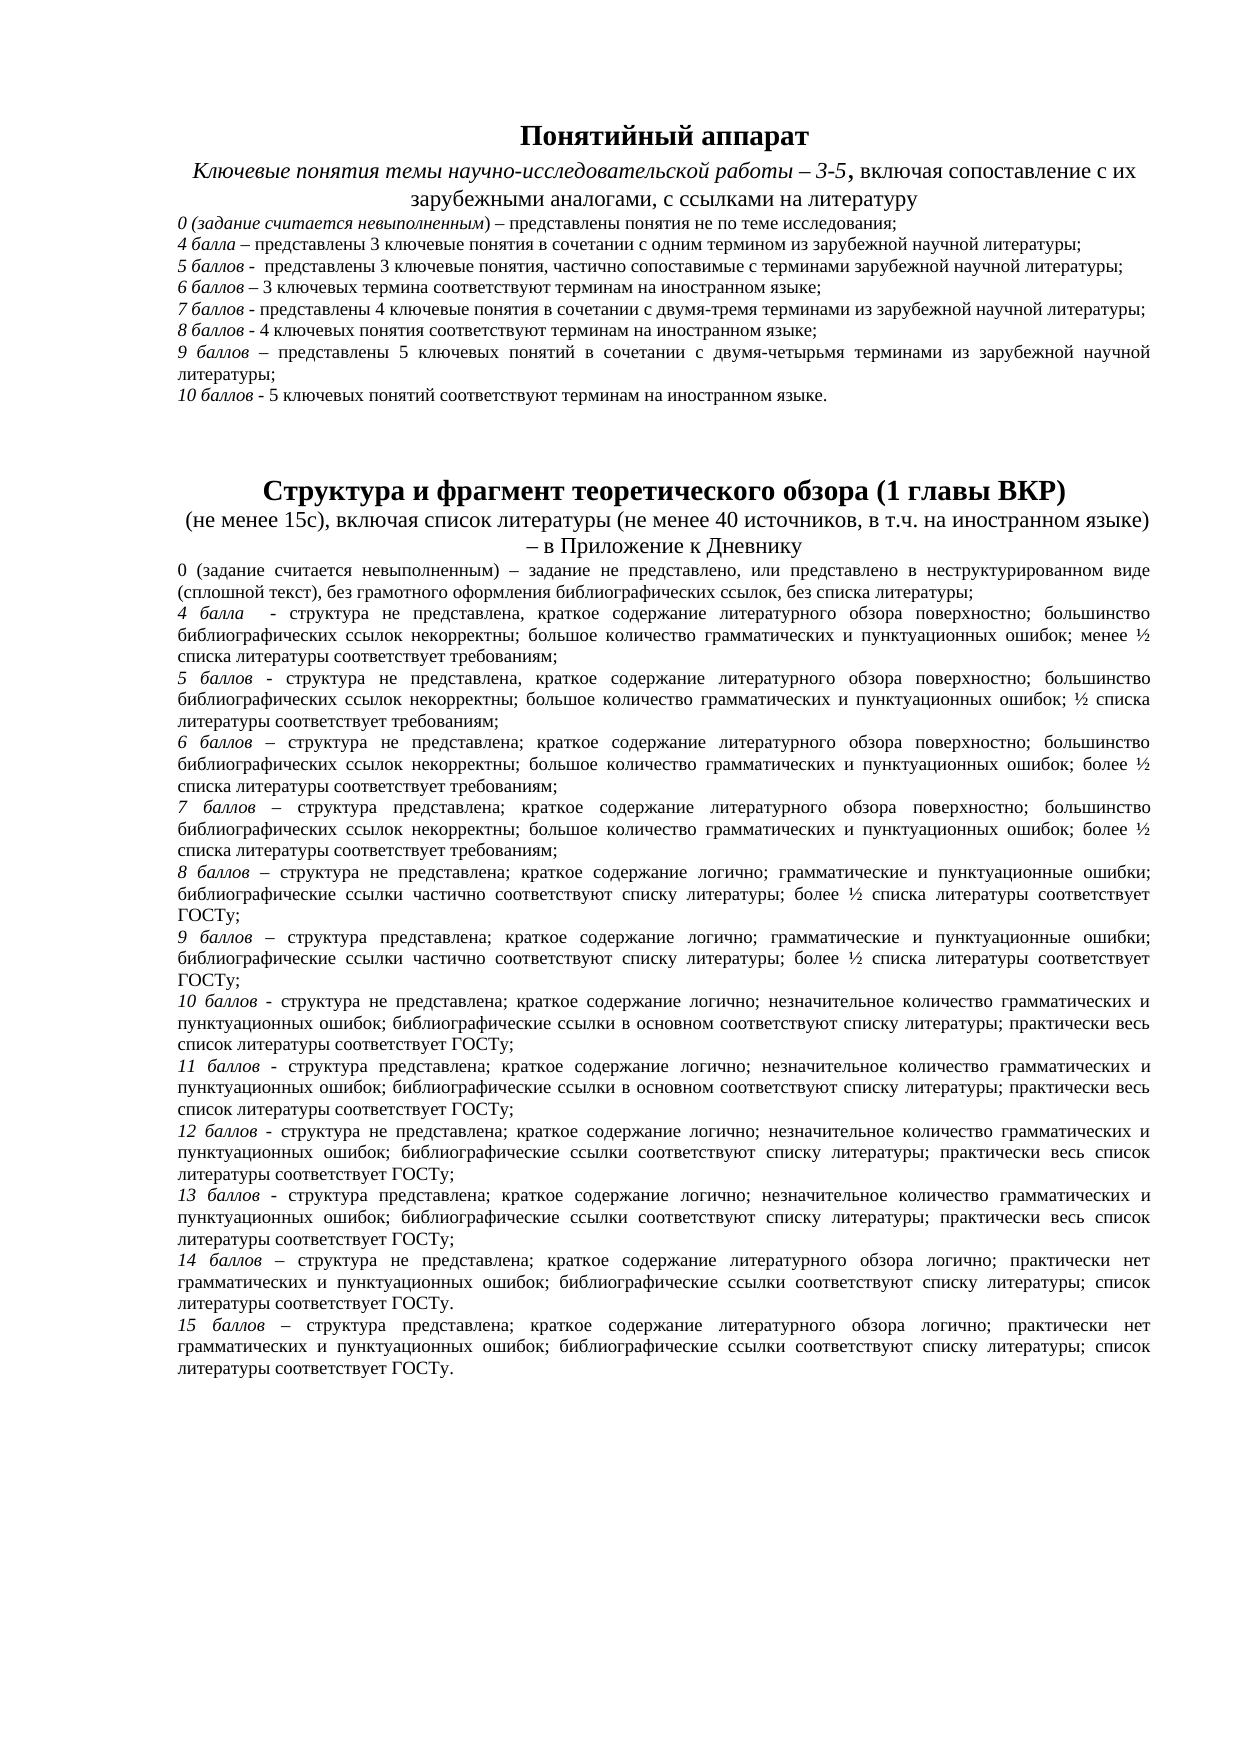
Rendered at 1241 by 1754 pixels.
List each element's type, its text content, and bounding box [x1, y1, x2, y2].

text 10 баллов - 5 ключевых понятий соответствуют терминам на иностранном языке. [177, 384, 1152, 406]
text Ключевые понятия темы научно-исследовательской работы – 3-5, включая сопоставление с их зарубежными аналогами, с ссылками на литературу [177, 152, 1152, 212]
text 8 баллов - 4 ключевых понятия соответствуют терминам на иностранном языке; [177, 319, 1152, 341]
text 10 баллов - структура не представлена; краткое содержание логично; незначительное количество грамматических и пунктуационных ошибок; библиографические ссылки в основном соответствуют списку литературы; практически весь список литературы соответствует ГОСТу; [177, 990, 1152, 1055]
text 13 баллов - структура представлена; краткое содержание логично; незначительное количество грамматических и пунктуационных ошибок; библиографические ссылки соответствуют списку литературы; практически весь список литературы соответствует ГОСТу; [177, 1184, 1152, 1249]
text (не менее 15с), включая список литературы (не менее 40 источников, в т.ч. на иностранном языке) – в Приложение к Дневнику [177, 506, 1152, 559]
text 7 баллов – структура представлена; краткое содержание литературного обзора поверхностно; большинство библиографических ссылок некорректны; большое количество грамматических и пунктуационных ошибок; более ½ списка литературы соответствует требованиям; [177, 796, 1152, 861]
text 6 баллов – 3 ключевых термина соответствуют терминам на иностранном языке; [177, 276, 1152, 298]
text 4 балла – представлены 3 ключевые понятия в сочетании с одним термином из зарубежной научной литературы; [177, 233, 1152, 255]
text 11 баллов - структура представлена; краткое содержание логично; незначительное количество грамматических и пунктуационных ошибок; библиографические ссылки в основном соответствуют списку литературы; практически весь список литературы соответствует ГОСТу; [177, 1055, 1152, 1119]
text 15 баллов – структура представлена; краткое содержание литературного обзора логично; практически нет грамматических и пунктуационных ошибок; библиографические ссылки соответствуют списку литературы; список литературы соответствует ГОСТу. [177, 1314, 1152, 1378]
text 6 баллов – структура не представлена; краткое содержание литературного обзора поверхностно; большинство библиографических ссылок некорректны; большое количество грамматических и пунктуационных ошибок; более ½ списка литературы соответствует требованиям; [177, 731, 1152, 796]
text 9 баллов – структура представлена; краткое содержание логично; грамматические и пунктуационные ошибки; библиографические ссылки частично соответствуют списку литературы; более ½ списка литературы соответствует ГОСТу; [177, 926, 1152, 990]
text Понятийный аппарат [177, 118, 1152, 152]
text 5 баллов - структура не представлена, краткое содержание литературного обзора поверхностно; большинство библиографических ссылок некорректны; большое количество грамматических и пунктуационных ошибок; ½ списка литературы соответствует требованиям; [177, 667, 1152, 731]
text Структура и фрагмент теоретического обзора (1 главы ВКР) [177, 473, 1152, 506]
text 0 (задание считается невыполненным) – задание не представлено, или представлено в неструктурированном виде (сплошной текст), без грамотного оформления библиографических ссылок, без списка литературы; [177, 559, 1152, 602]
text 4 балла - структура не представлена, краткое содержание литературного обзора поверхностно; большинство библиографических ссылок некорректны; большое количество грамматических и пунктуационных ошибок; менее ½ списка литературы соответствует требованиям; [177, 602, 1152, 667]
text 12 баллов - структура не представлена; краткое содержание логично; незначительное количество грамматических и пунктуационных ошибок; библиографические ссылки соответствуют списку литературы; практически весь список литературы соответствует ГОСТу; [177, 1119, 1152, 1184]
text 14 баллов – структура не представлена; краткое содержание литературного обзора логично; практически нет грамматических и пунктуационных ошибок; библиографические ссылки соответствуют списку литературы; список литературы соответствует ГОСТу. [177, 1249, 1152, 1314]
text 9 баллов – представлены 5 ключевых понятий в сочетании с двумя-четырьмя терминами из зарубежной научной литературы; [177, 341, 1152, 384]
text 5 баллов - представлены 3 ключевые понятия, частично сопоставимые с терминами зарубежной научной литературы; [177, 255, 1152, 276]
text 0 (задание считается невыполненным) – представлены понятия не по теме исследования; [177, 212, 1152, 233]
text 8 баллов – структура не представлена; краткое содержание логично; грамматические и пунктуационные ошибки; библиографические ссылки частично соответствуют списку литературы; более ½ списка литературы соответствует ГОСТу; [177, 861, 1152, 926]
text 7 баллов - представлены 4 ключевые понятия в сочетании с двумя-тремя терминами из зарубежной научной литературы; [177, 298, 1152, 319]
